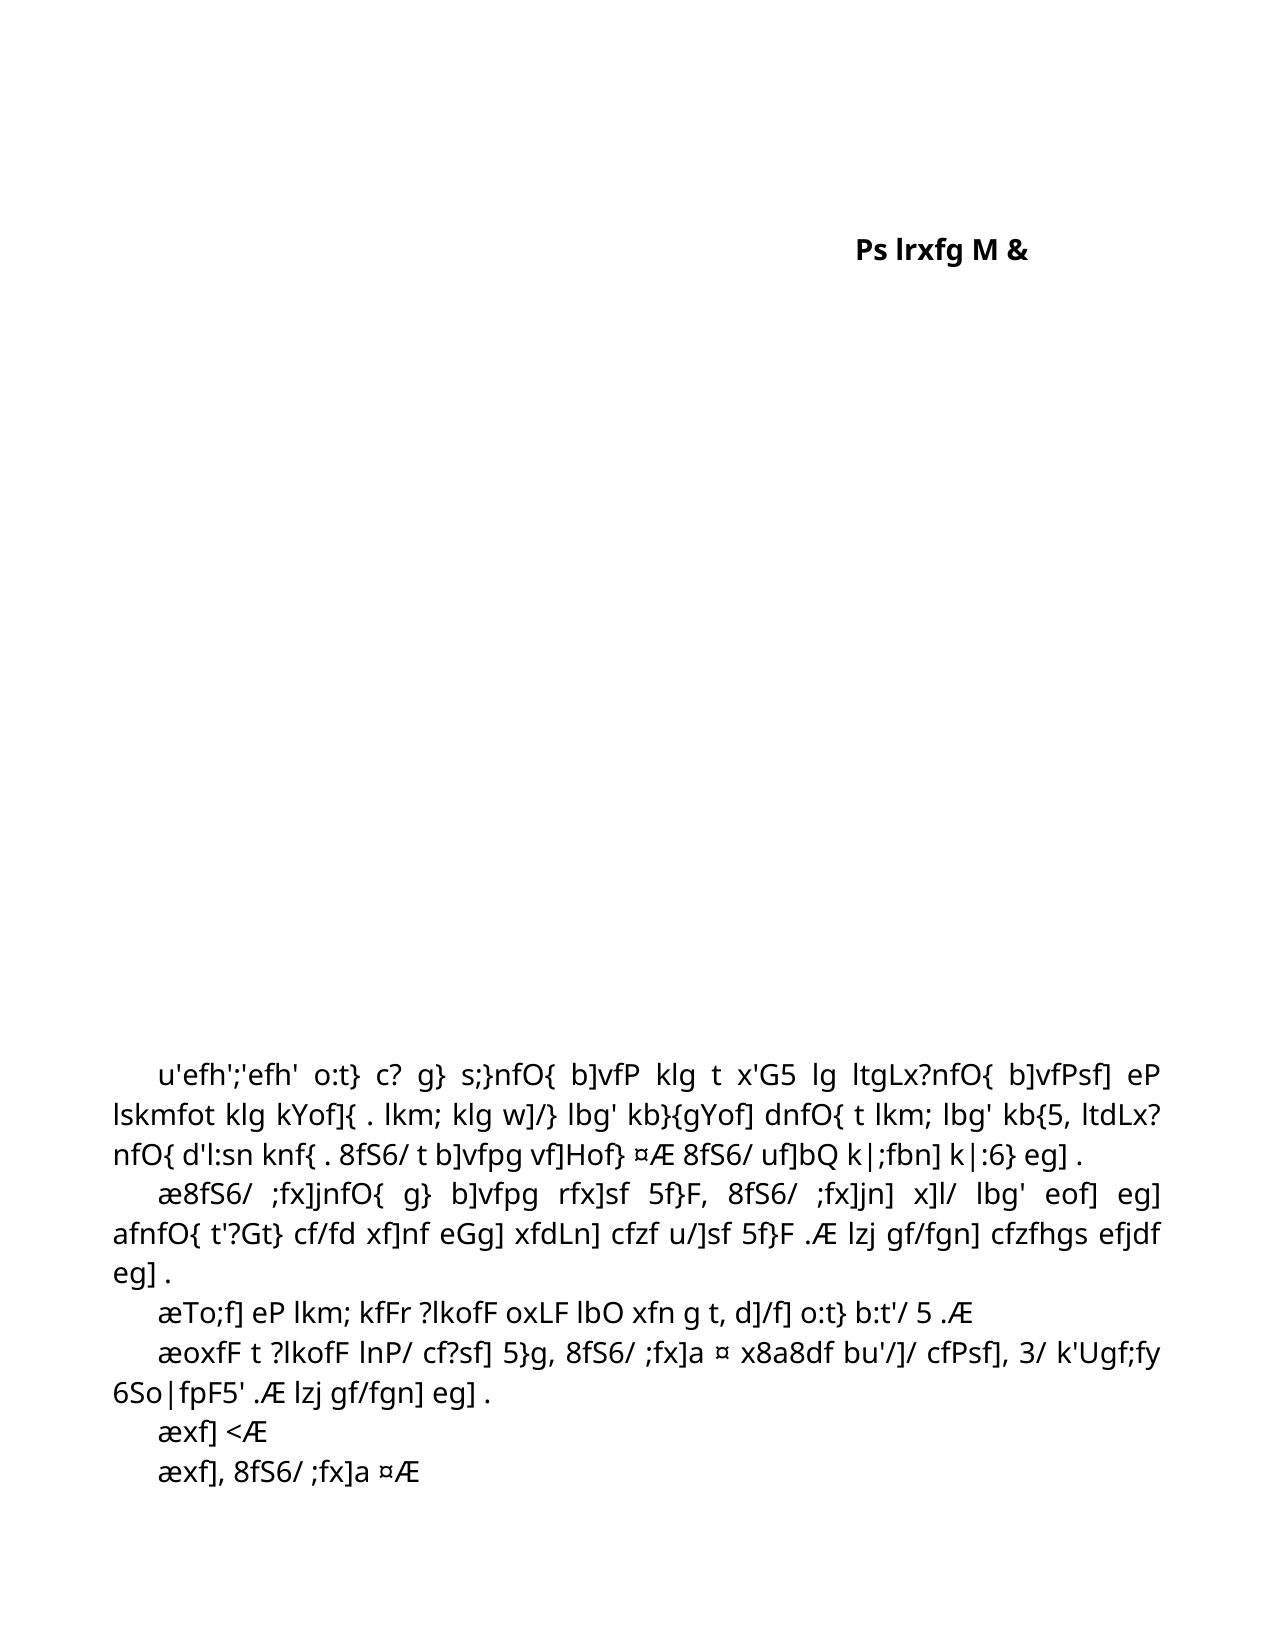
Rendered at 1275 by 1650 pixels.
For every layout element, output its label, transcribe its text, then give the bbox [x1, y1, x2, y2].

text æoxfF t ?lkofF lnP/ cf?sf] 5}g, 8fS6/ ;fx]a ¤ x8a8df bu'/]/ cfPsf], 3/ k'Ugf;fy 6So|fpF5' .Æ lzj gf/fgn] eg] . [112, 1332, 1162, 1412]
text Ps lrxfg M & [112, 229, 1162, 269]
text æ8fS6/ ;fx]jnfO{ g} b]vfpg rfx]sf 5f}F, 8fS6/ ;fx]jn] x]l/ lbg' eof] eg] afnfO{ t'?Gt} cf/fd xf]nf eGg] xfdLn] cfzf u/]sf 5f}F .Æ lzj gf/fgn] cfzfhgs efjdf eg] . [112, 1173, 1162, 1292]
text æxf], 8fS6/ ;fx]a ¤Æ [112, 1451, 1162, 1491]
text æxf] <Æ [112, 1412, 1162, 1451]
text u'efh';'efh' o:t} c? g} s;}nfO{ b]vfP klg t x'G5 lg ltgLx?nfO{ b]vfPsf] eP lskmfot klg kYof]{ . lkm; klg w]/} lbg' kb}{gYof] dnfO{ t lkm; lbg' kb{5, ltdLx?nfO{ d'l:sn knf{ . 8fS6/ t b]vfpg vf]Hof} ¤Æ 8fS6/ uf]bQ k|;fbn] k|:6} eg] . [112, 1054, 1162, 1173]
text æTo;f] eP lkm; kfFr ?lkofF oxLF lbO xfn g t, d]/f] o:t} b:t'/ 5 .Æ [112, 1292, 1162, 1332]
